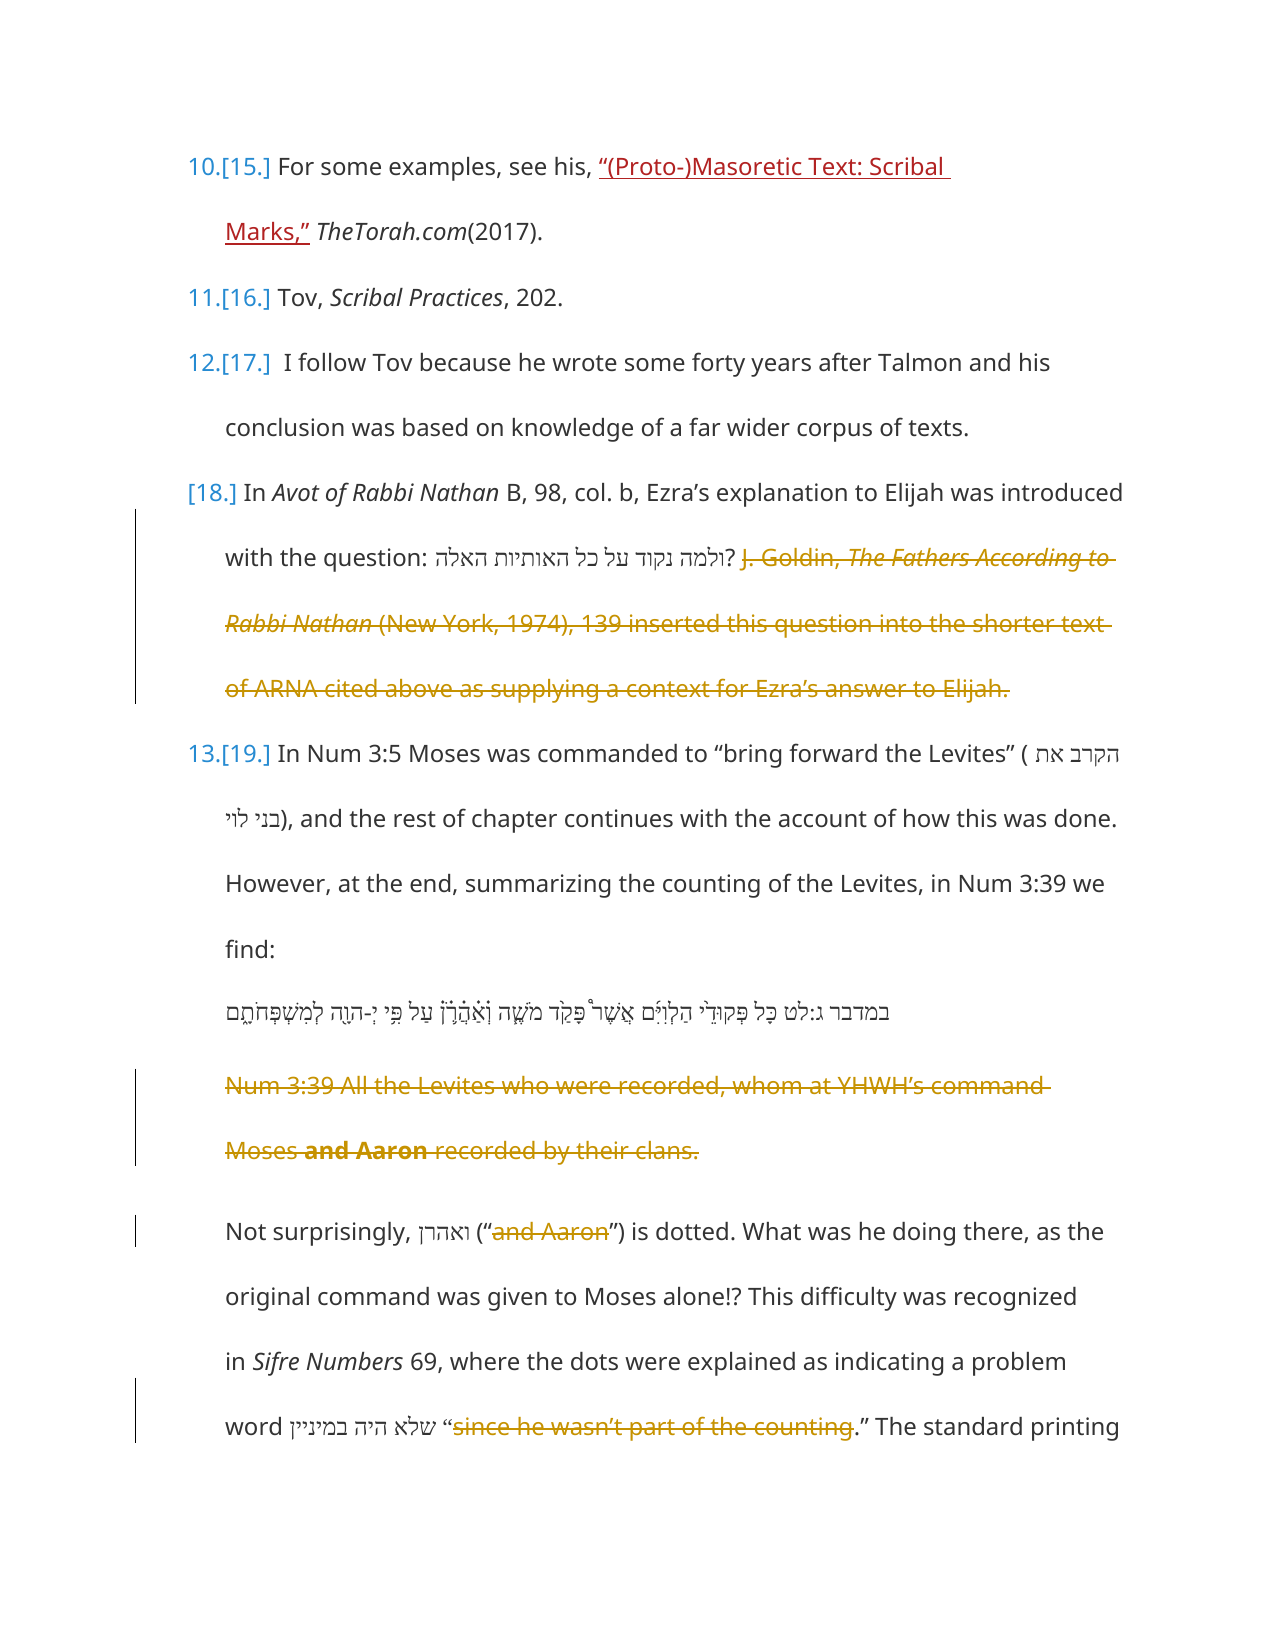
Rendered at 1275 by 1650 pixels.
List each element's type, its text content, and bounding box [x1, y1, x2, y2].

list For some examples, see his, “(Proto-)Masoretic Text: Scribal Marks,” TheTorah.com(2017). [187, 150, 1125, 248]
text במדבר ג:לט כָּל פְּקוּדֵ֙י הַלְוִיִּ֜ם אֲשֶׁר֩ פָּקַ֙ד מֹשֶׁ֧ה וְ֗אַ֗הֲ֗רֹ֛֗ן֗ עַל פִּ֥י יְ-הוָ֖ה לְמִשְׁפְּחֹתָ֑ם [225, 998, 1125, 1025]
list In Num 3:5 Moses was commanded to “bring forward the Levites” (הקרב את בני לוי), and the rest of chapter continues with the account of how this was done. However, at the end, summarizing the counting of the Levites, in Num 3:39 we find: [187, 737, 1125, 965]
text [225, 1214, 1125, 1443]
list In Avot of Rabbi Nathan B, 98, col. b, Ezra’s explanation to Elijah was introduced with the question: ולמה נקוד על כל האותיות האלה? [187, 476, 1125, 704]
list I follow Tov because he wrote some forty years after Talmon and his conclusion was based on knowledge of a far wider corpus of texts. [187, 346, 1125, 443]
list Tov, Scribal Practices, 202. [187, 280, 1125, 313]
